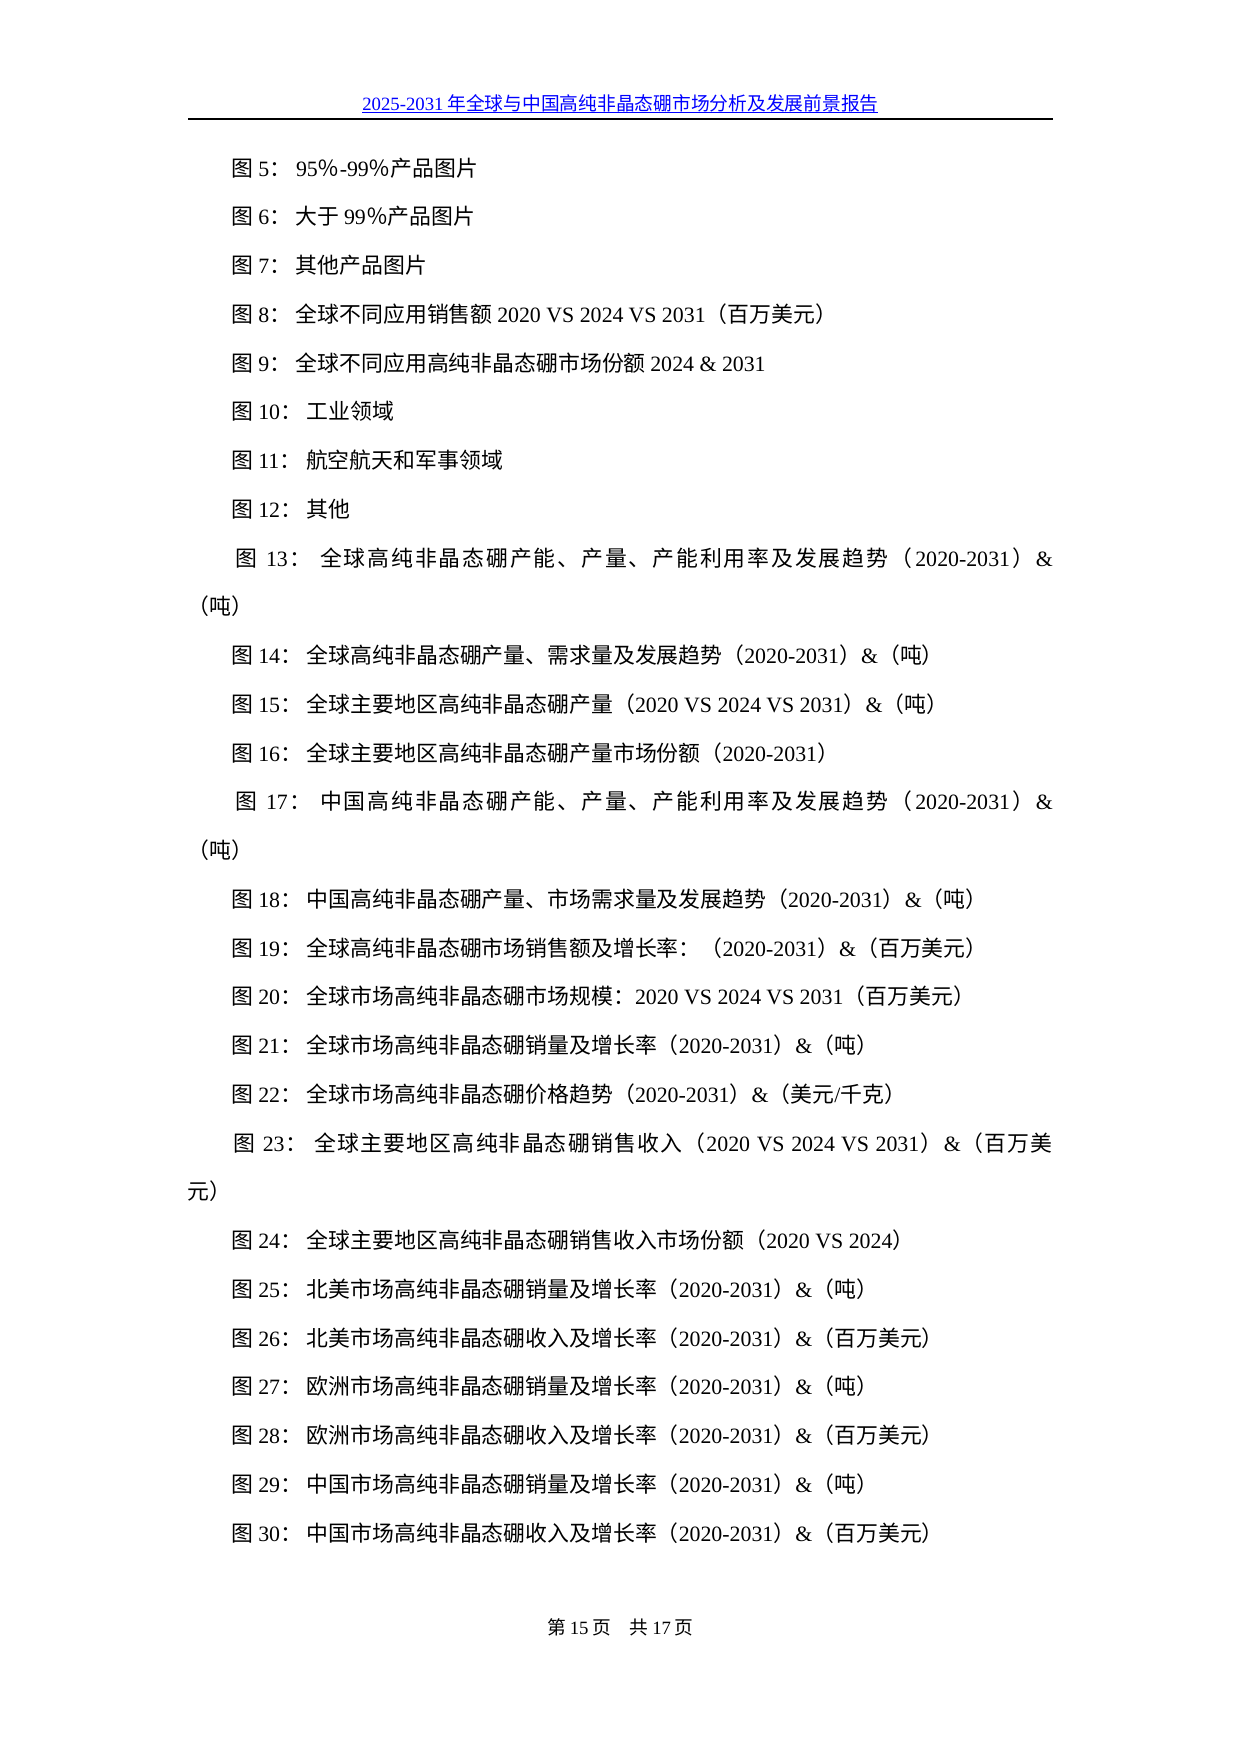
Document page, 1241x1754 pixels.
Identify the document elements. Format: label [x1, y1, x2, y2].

text [187, 150, 1053, 1548]
